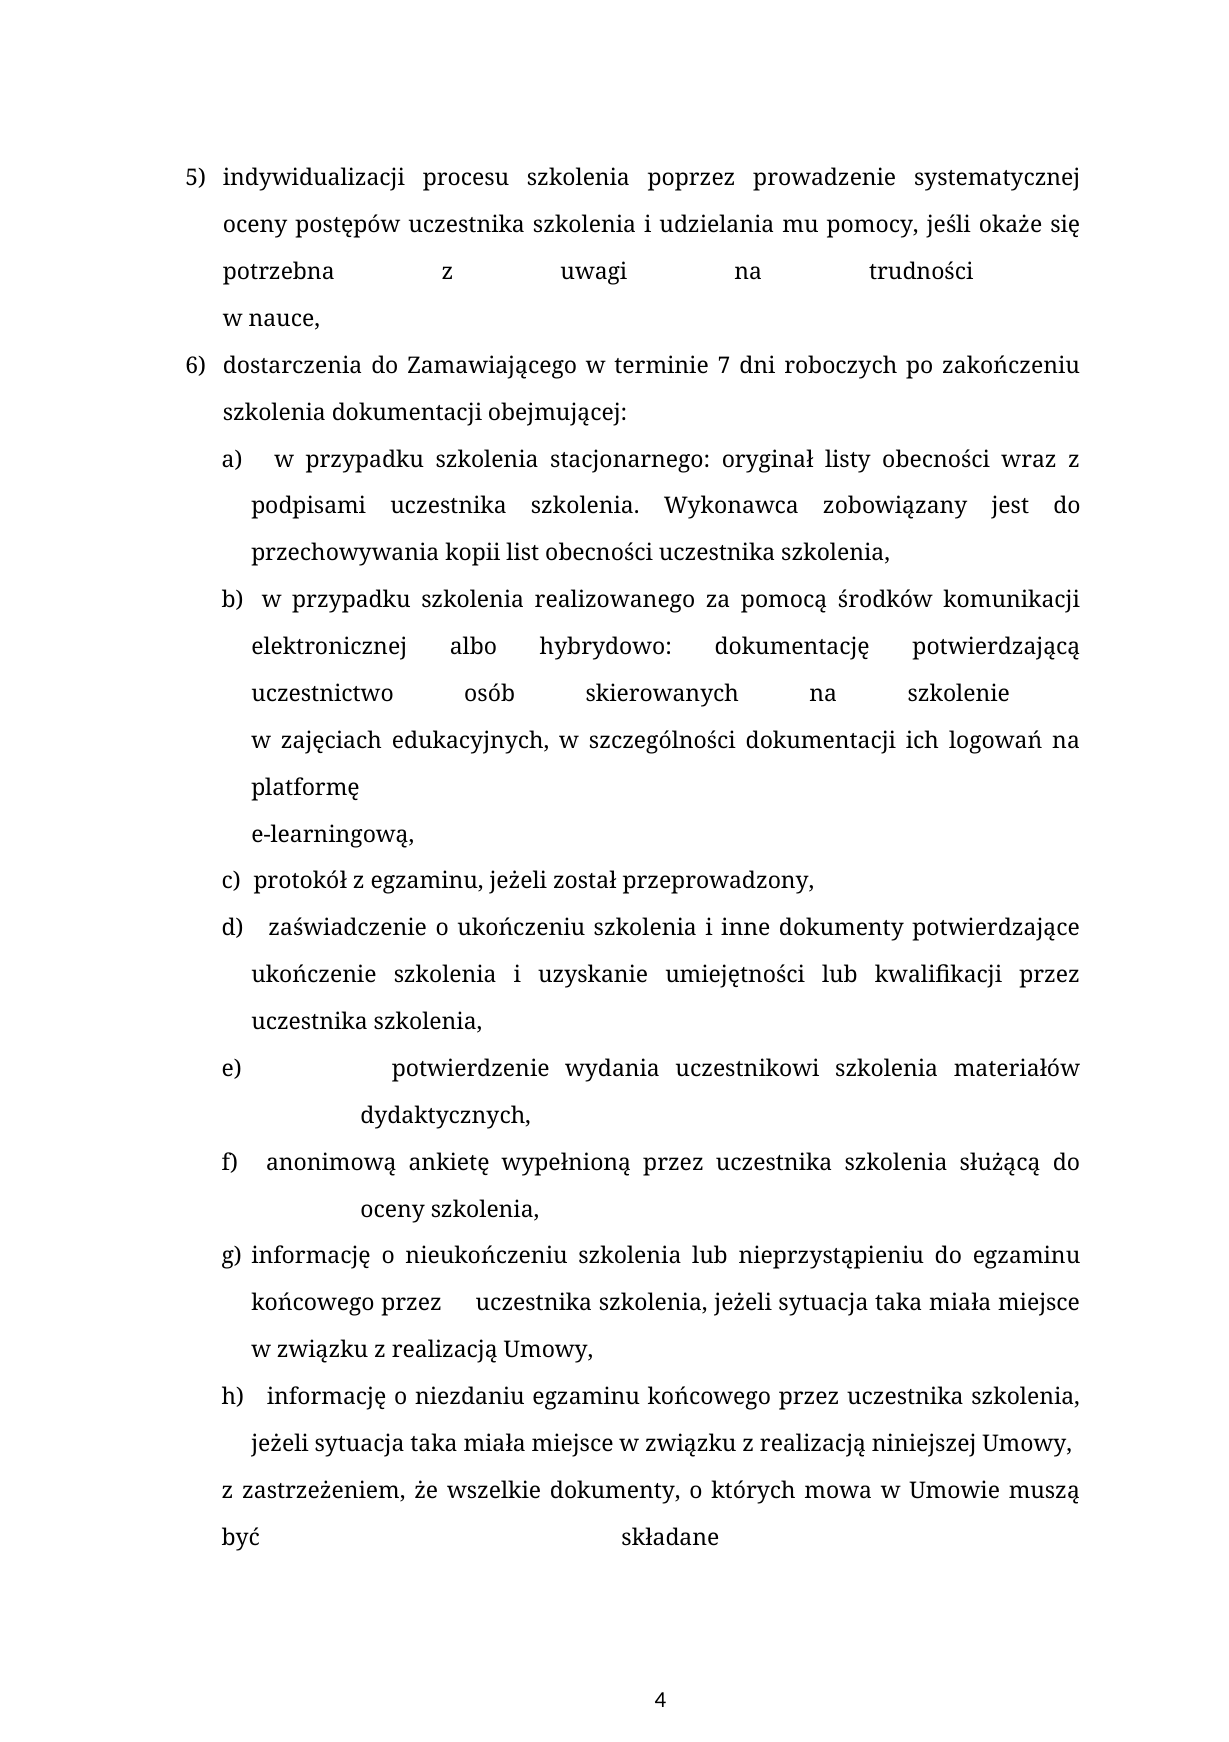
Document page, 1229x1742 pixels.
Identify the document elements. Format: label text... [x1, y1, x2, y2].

list zaświadczenie o ukończeniu szkolenia i inne dokumenty potwierdzające ukończenie szkolenia i uzyskanie umiejętności lub kwalifikacji przez uczestnika szkolenia, [221, 911, 1081, 1036]
list protokół z egzaminu, jeżeli został przeprowadzony, [221, 864, 1081, 896]
list w przypadku szkolenia realizowanego za pomocą środków komunikacji elektronicznej albo hybrydowo: dokumentację potwierdzającą uczestnictwo osób skierowanych na szkolenie w zajęciach edukacyjnych, w szczególności dokumentacji ich logowań na platformę e-learningową, [221, 583, 1081, 849]
list dostarczenia do Zamawiającego w terminie 7 dni roboczych po zakończeniu szkolenia dokumentacji obejmującej: [185, 349, 1081, 427]
list w przypadku szkolenia stacjonarnego: oryginał listy obecności wraz z podpisami uczestnika szkolenia. Wykonawca zobowiązany jest do przechowywania kopii list obecności uczestnika szkolenia, [221, 442, 1081, 567]
list anonimową ankietę wypełnioną przez uczestnika szkolenia służącą do oceny szkolenia, [221, 1146, 1081, 1224]
list indywidualizacji procesu szkolenia poprzez prowadzenie systematycznej oceny postępów uczestnika szkolenia i udzielania mu pomocy, jeśli okaże się potrzebna z uwagi na trudności w nauce, [185, 161, 1081, 333]
list potwierdzenie wydania uczestnikowi szkolenia materiałów dydaktycznych, [221, 1052, 1081, 1130]
list informację o niezdaniu egzaminu końcowego przez uczestnika szkolenia, jeżeli sytuacja taka miała miejsce w związku z realizacją niniejszej Umowy, [221, 1380, 1081, 1458]
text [221, 1474, 1081, 1552]
list informację o nieukończeniu szkolenia lub nieprzystąpieniu do egzaminu końcowego przez uczestnika szkolenia, jeżeli sytuacja taka miała miejsce w związku z realizacją Umowy, [221, 1239, 1081, 1364]
